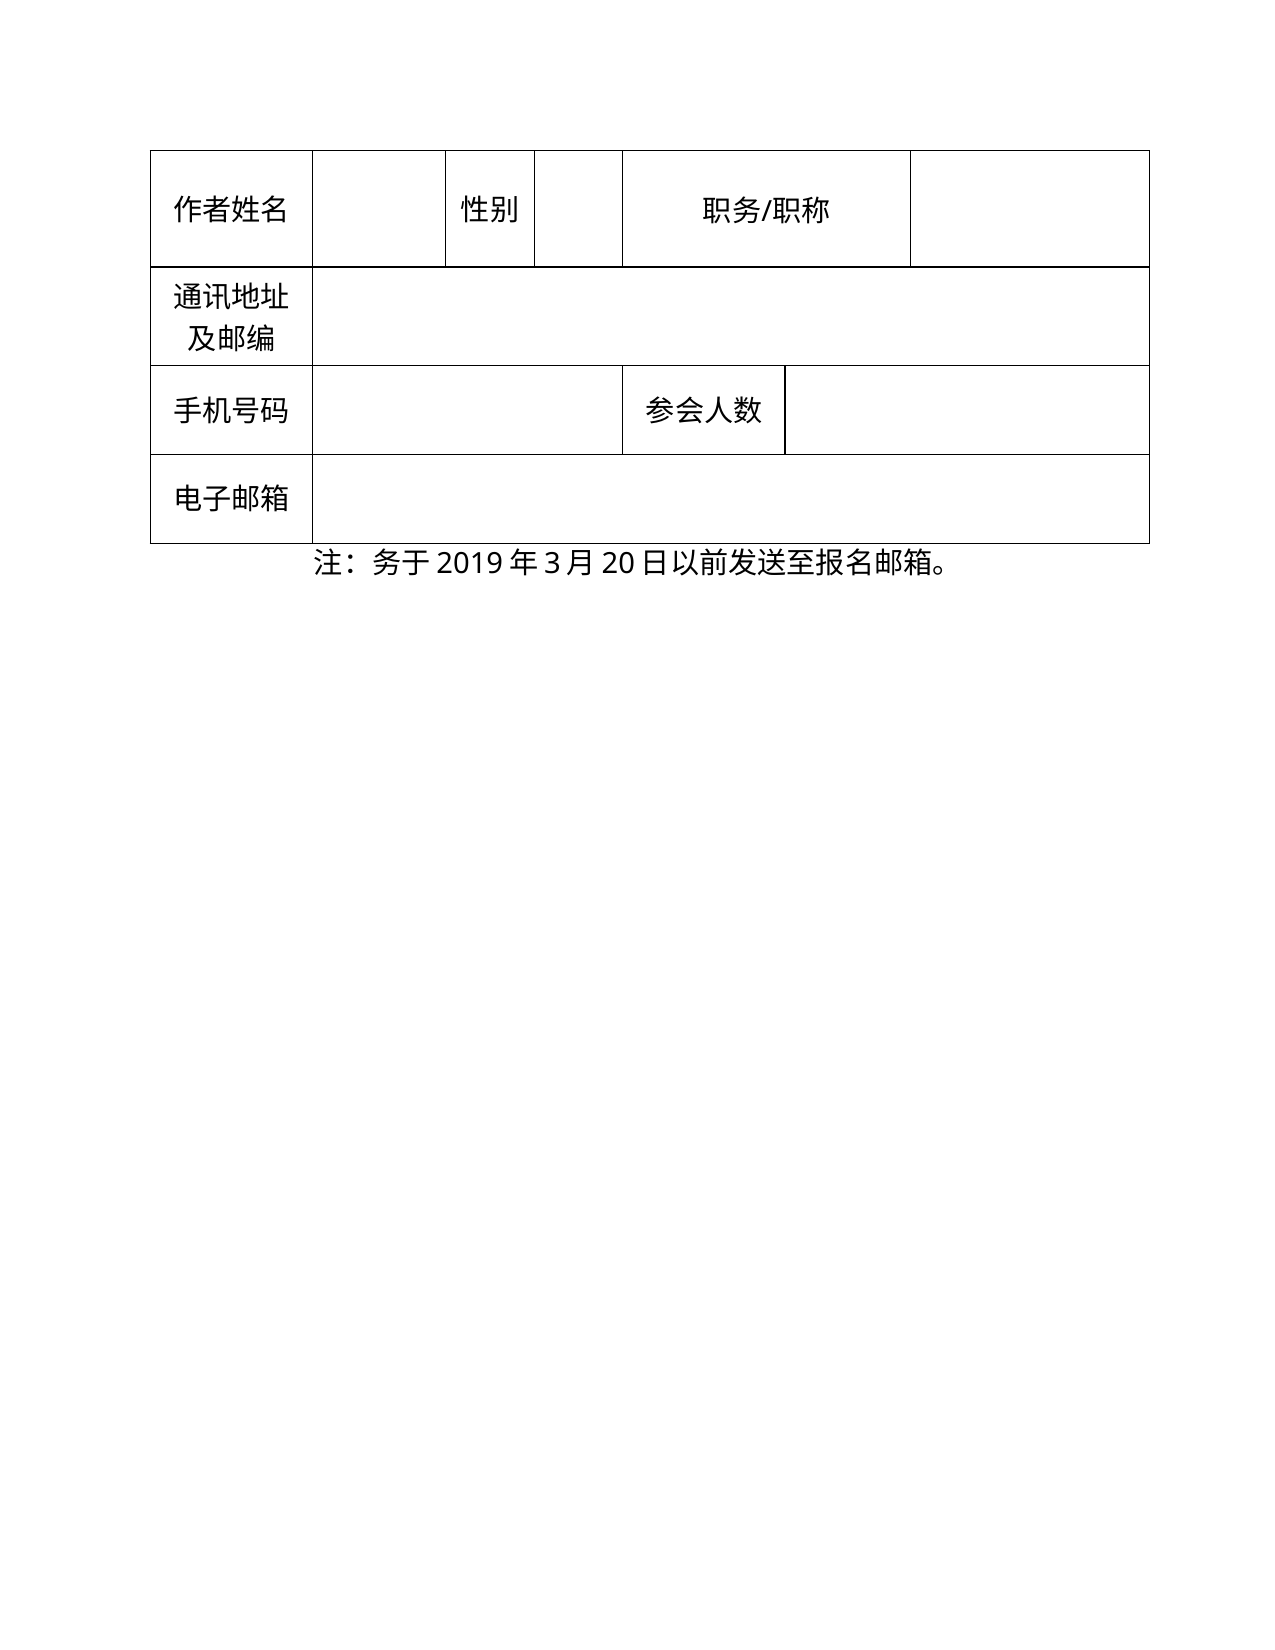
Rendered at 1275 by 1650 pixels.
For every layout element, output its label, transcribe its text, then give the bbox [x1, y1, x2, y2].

table_cell [911, 151, 1149, 266]
table_cell 参会人数 [623, 366, 784, 454]
table_cell [313, 268, 1149, 365]
table_cell 职务/职称 [623, 151, 910, 266]
text 注：务于2019年3月20日以前发送至报名邮箱。 [150, 544, 1125, 581]
table_cell [313, 455, 1149, 542]
table_cell 手机号码 [151, 366, 312, 454]
table_cell 通讯地址及邮编 [151, 268, 312, 365]
table_cell 性别 [446, 151, 534, 266]
table_cell [535, 151, 622, 266]
table_cell 作者姓名 [151, 151, 312, 266]
table_cell [313, 151, 445, 266]
table_cell [786, 366, 1149, 454]
table_cell 电子邮箱 [151, 455, 312, 542]
table_cell [313, 366, 622, 454]
